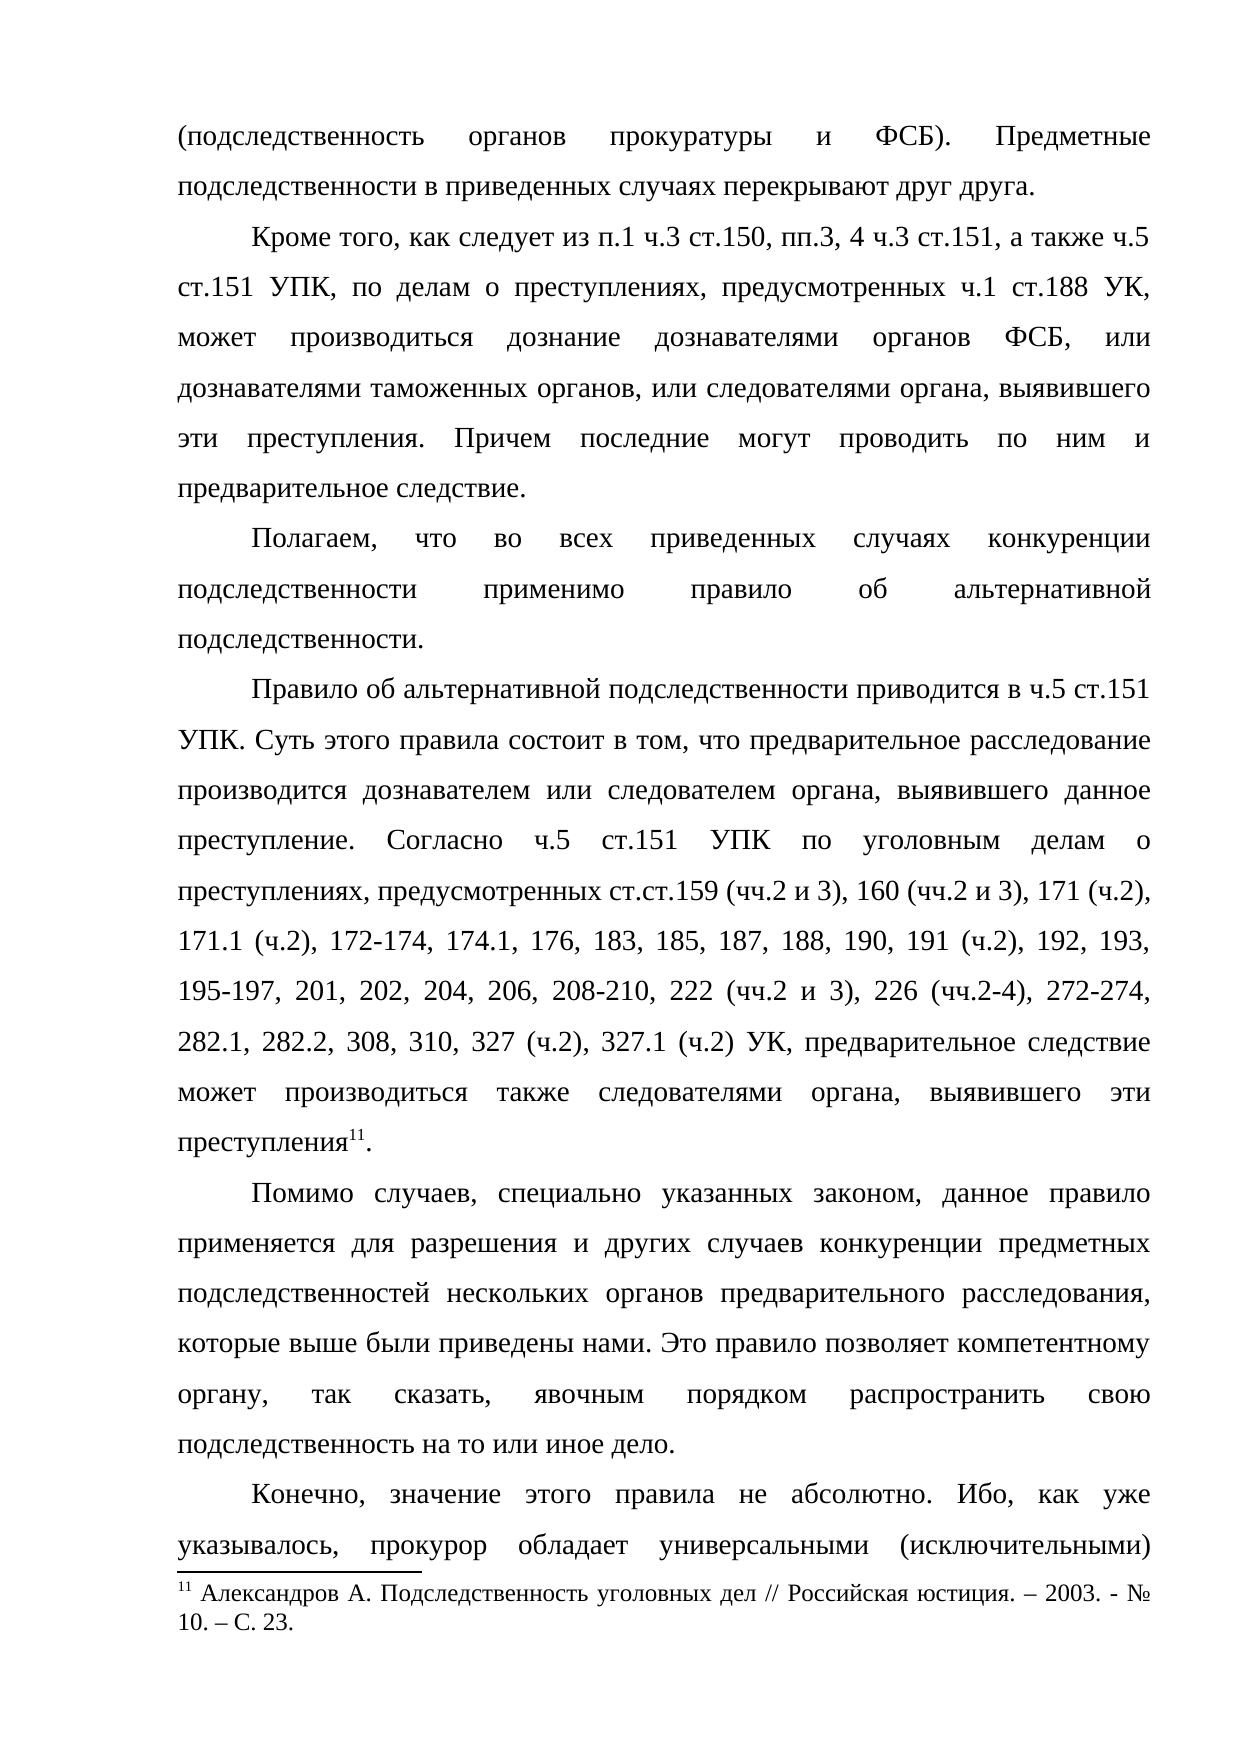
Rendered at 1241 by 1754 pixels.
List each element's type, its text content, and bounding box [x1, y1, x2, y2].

text Полагаем, что во всех приведенных случаях конкуренции подследственности применимо правило об альтернативной подследственности. [177, 521, 1152, 655]
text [177, 1477, 1152, 1560]
text Кроме того, как следует из п.1 ч.3 ст.150, пп.3, 4 ч.3 ст.151, а также ч.5 ст.151 УПК, по делам о преступлениях, предусмотренных ч.1 ст.188 УК, может производиться дознание дознавателями органов ФСБ, или дознавателями таможенных органов, или следователями органа, выявившего эти преступления. Причем последние могут проводить по ним и предварительное следствие. [177, 219, 1152, 504]
text Помимо случаев, специально указанных законом, данное правило применяется для разрешения и других случаев конкуренции предметных подследственностей нескольких органов предварительного расследования, которые выше были приведены нами. Это правило позволяет компетентному органу, так сказать, явочным порядком распространить свою подследственность на то или иное дело. [177, 1175, 1152, 1460]
text Правило об альтернативной подследственности приводится в ч.5 ст.151 УПК. Суть этого правила состоит в том, что предварительное расследование производится дознавателем или следователем органа, выявившего данное преступление. Согласно ч.5 ст.151 УПК по уголовным делам о преступлениях, предусмотренных ст.ст.159 (чч.2 и 3), 160 (чч.2 и 3), 171 (ч.2), 171.1 (ч.2), 172-174, 174.1, 176, 183, 185, 187, 188, 190, 191 (ч.2), 192, 193, 195-197, 201, 202, 204, 206, 208-210, 222 (чч.2 и 3), 226 (чч.2-4), 272-274, 282.1, 282.2, 308, 310, 327 (ч.2), 327.1 (ч.2) УК, предварительное следствие может производиться также следователями органа, выявившего эти преступления. [177, 672, 1152, 1158]
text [177, 118, 1152, 202]
